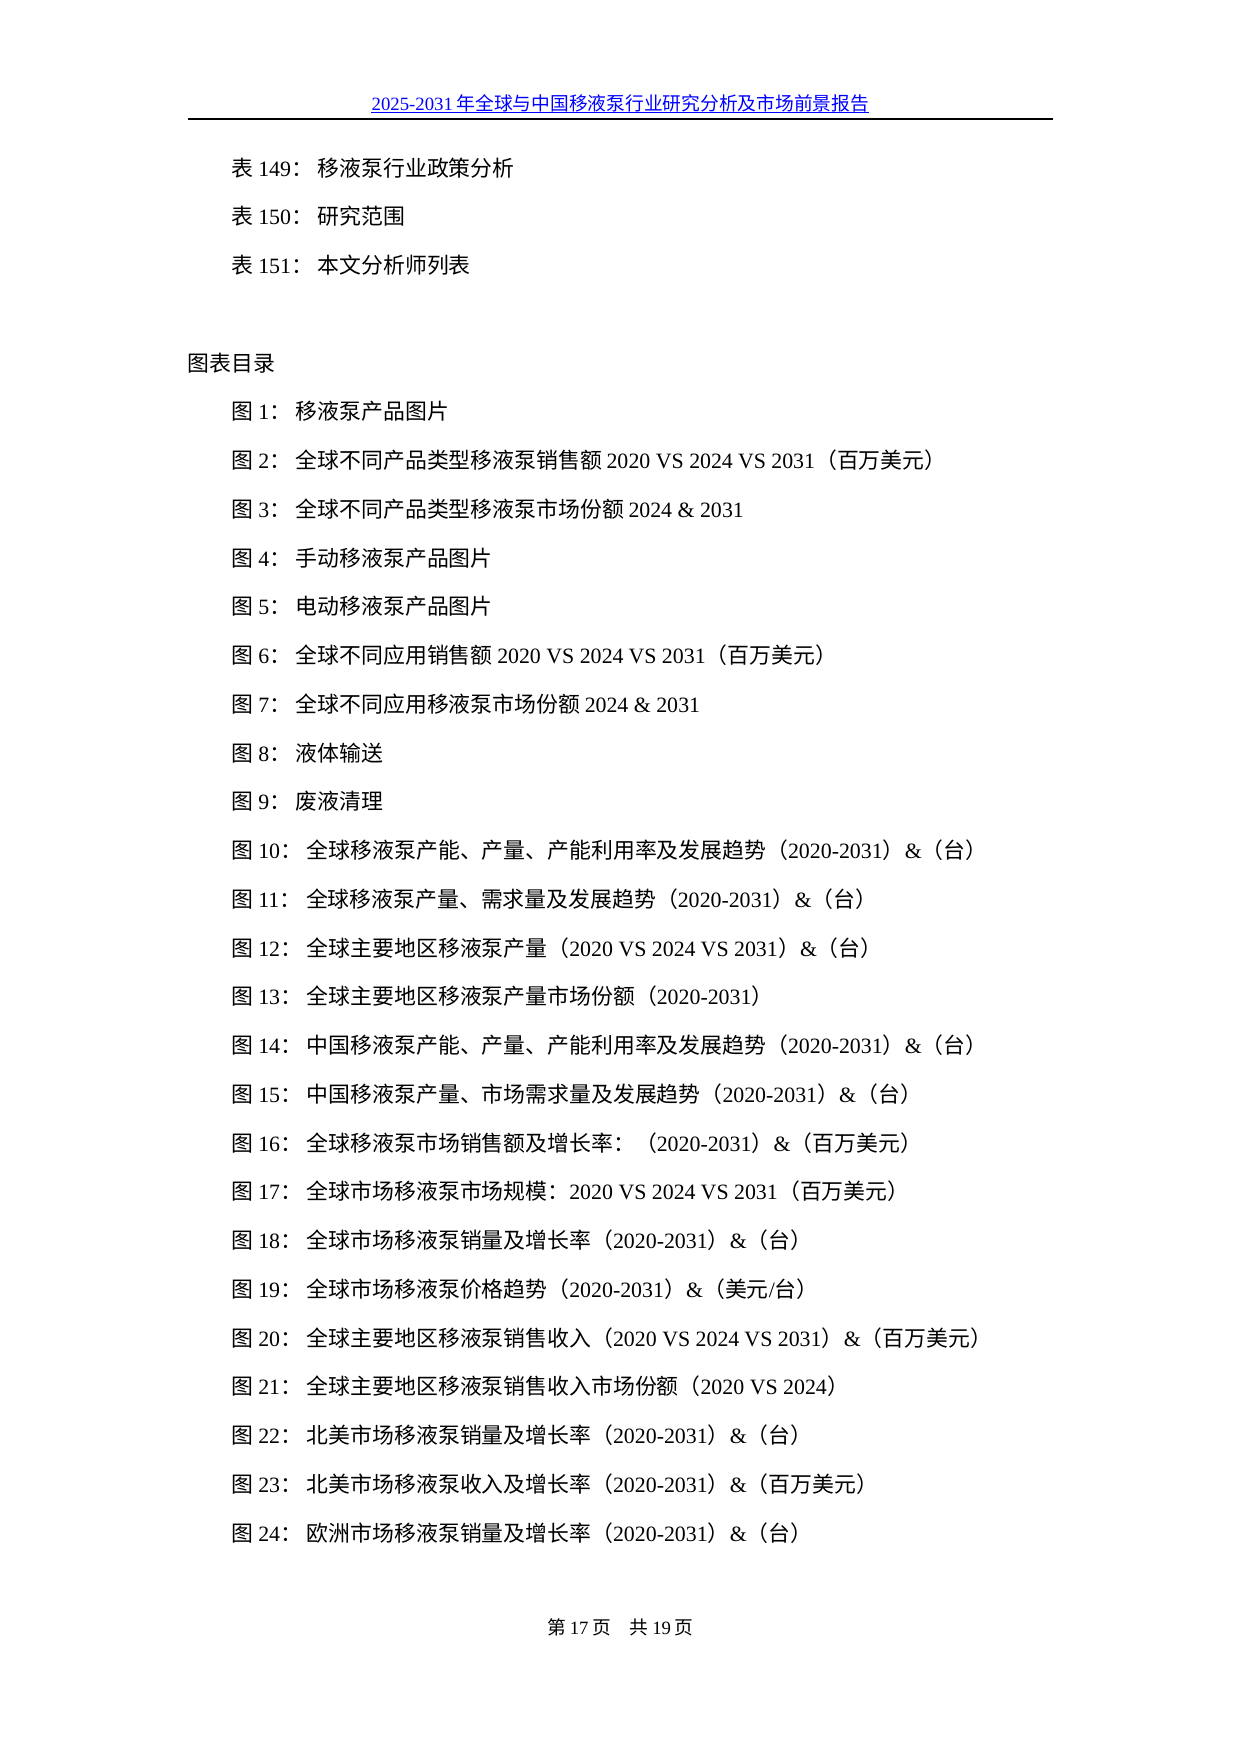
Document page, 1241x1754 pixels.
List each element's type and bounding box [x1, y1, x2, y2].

text [187, 150, 1053, 1548]
